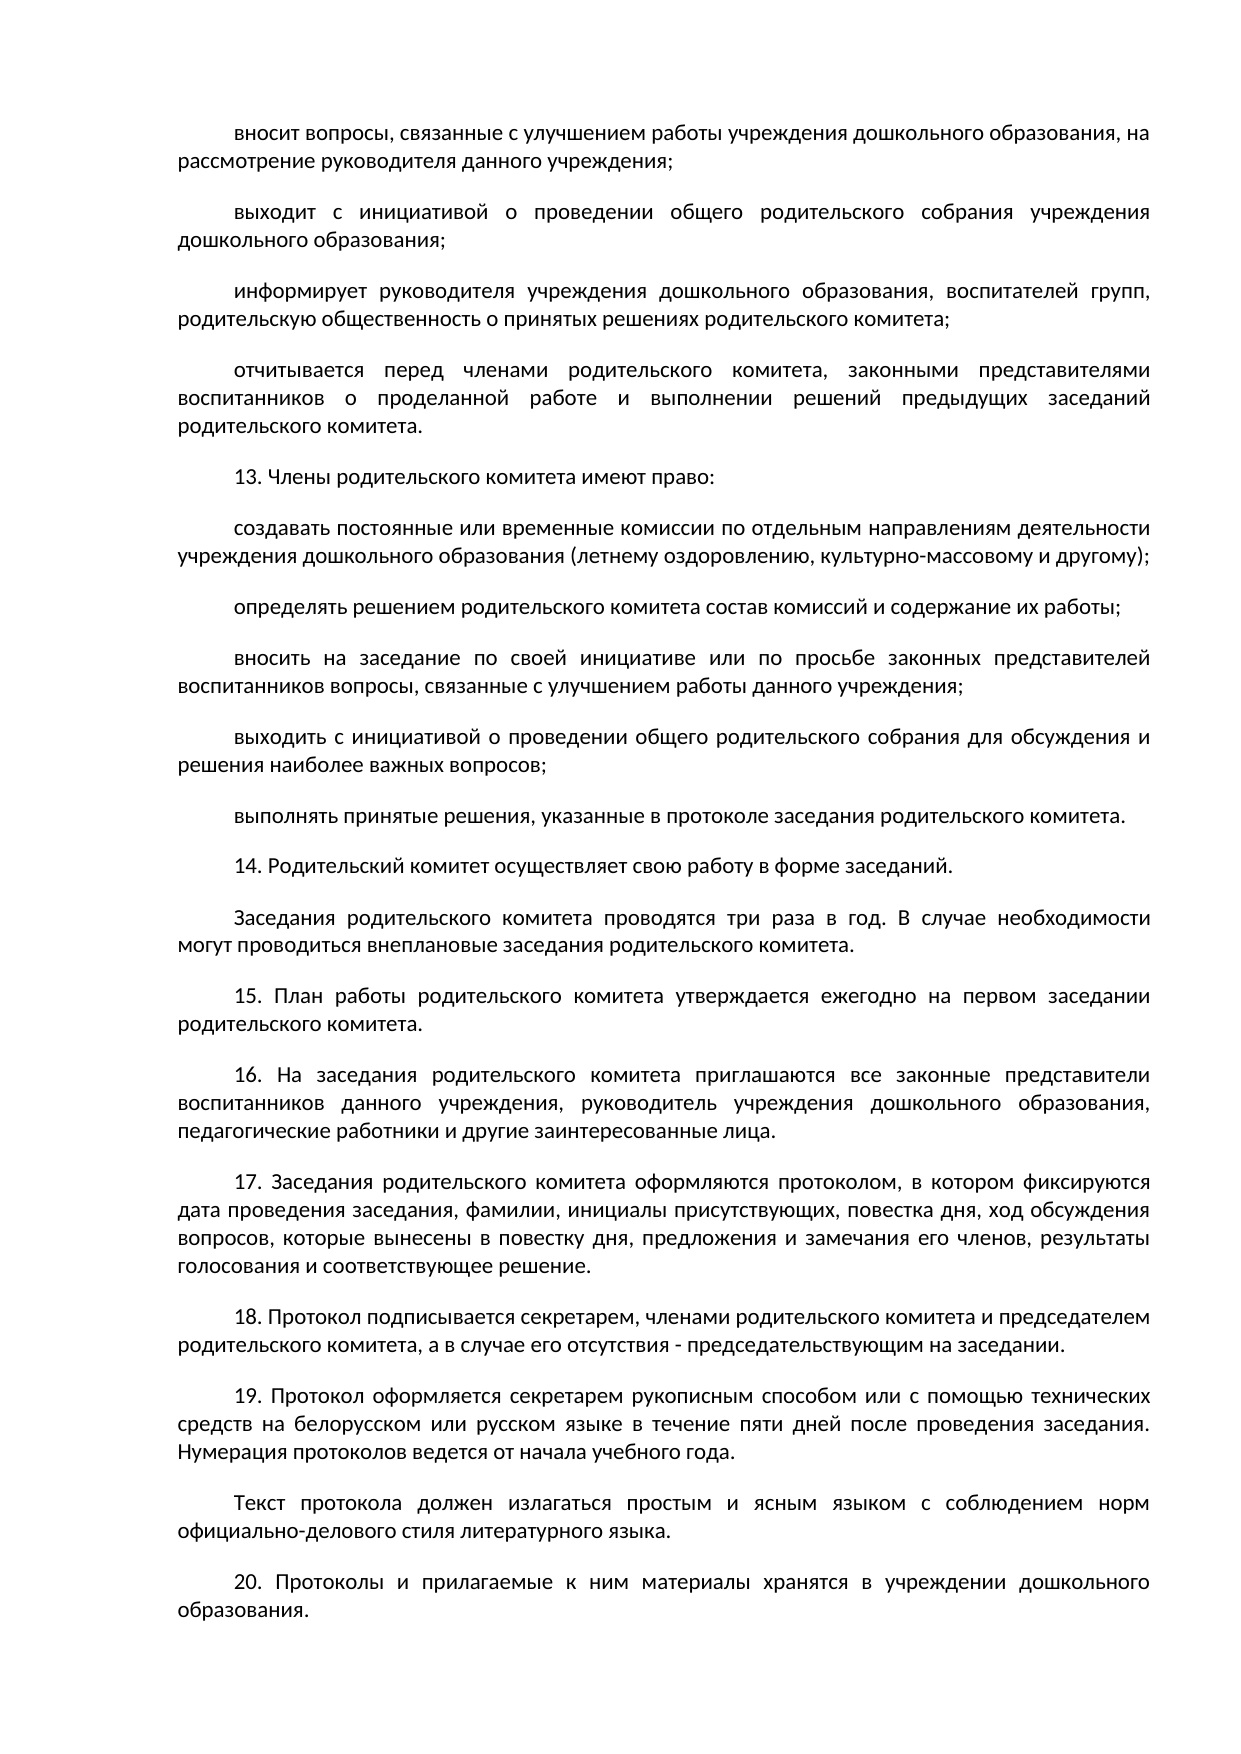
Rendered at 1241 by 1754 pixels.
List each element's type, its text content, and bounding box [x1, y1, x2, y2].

text выходит с инициативой о проведении общего родительского собрания учреждения дошкольного образования; [177, 197, 1152, 253]
text вносит вопросы, связанные с улучшением работы учреждения дошкольного образования, на рассмотрение руководителя данного учреждения; [177, 118, 1152, 174]
text Текст протокола должен излагаться простым и ясным языком с соблюдением норм официально-делового стиля литературного языка. [177, 1488, 1152, 1544]
text выходить с инициативой о проведении общего родительского собрания для обсуждения и решения наиболее важных вопросов; [177, 722, 1152, 778]
text 16. На заседания родительского комитета приглашаются все законные представители воспитанников данного учреждения, руководитель учреждения дошкольного образования, педагогические работники и другие заинтересованные лица. [177, 1061, 1152, 1144]
text отчитывается перед членами родительского комитета, законными представителями воспитанников о проделанной работе и выполнении решений предыдущих заседаний родительского комитета. [177, 355, 1152, 439]
text 19. Протокол оформляется секретарем рукописным способом или с помощью технических средств на белорусском или русском языке в течение пяти дней после проведения заседания. Нумерация протоколов ведется от начала учебного года. [177, 1381, 1152, 1466]
text информирует руководителя учреждения дошкольного образования, воспитателей групп, родительскую общественность о принятых решениях родительского комитета; [177, 276, 1152, 332]
text 20. Протоколы и прилагаемые к ним материалы хранятся в учреждении дошкольного образования. [177, 1567, 1152, 1623]
text вносить на заседание по своей инициативе или по просьбе законных представителей воспитанников вопросы, связанные с улучшением работы данного учреждения; [177, 643, 1152, 699]
text 13. Члены родительского комитета имеют право: [177, 462, 1152, 490]
text выполнять принятые решения, указанные в протоколе заседания родительского комитета. [177, 801, 1152, 829]
text определять решением родительского комитета состав комиссий и содержание их работы; [177, 592, 1152, 620]
text 15. План работы родительского комитета утверждается ежегодно на первом заседании родительского комитета. [177, 982, 1152, 1038]
text 17. Заседания родительского комитета оформляются протоколом, в котором фиксируются дата проведения заседания, фамилии, инициалы присутствующих, повестка дня, ход обсуждения вопросов, которые вынесены в повестку дня, предложения и замечания его членов, результаты голосования и соответствующее решение. [177, 1167, 1152, 1279]
text Заседания родительского комитета проводятся три раза в год. В случае необходимости могут проводиться внеплановые заседания родительского комитета. [177, 903, 1152, 959]
text 14. Родительский комитет осуществляет свою работу в форме заседаний. [177, 852, 1152, 880]
text создавать постоянные или временные комиссии по отдельным направлениям деятельности учреждения дошкольного образования (летнему оздоровлению, культурно-массовому и другому); [177, 513, 1152, 569]
text 18. Протокол подписывается секретарем, членами родительского комитета и председателем родительского комитета, а в случае его отсутствия - председательствующим на заседании. [177, 1302, 1152, 1358]
